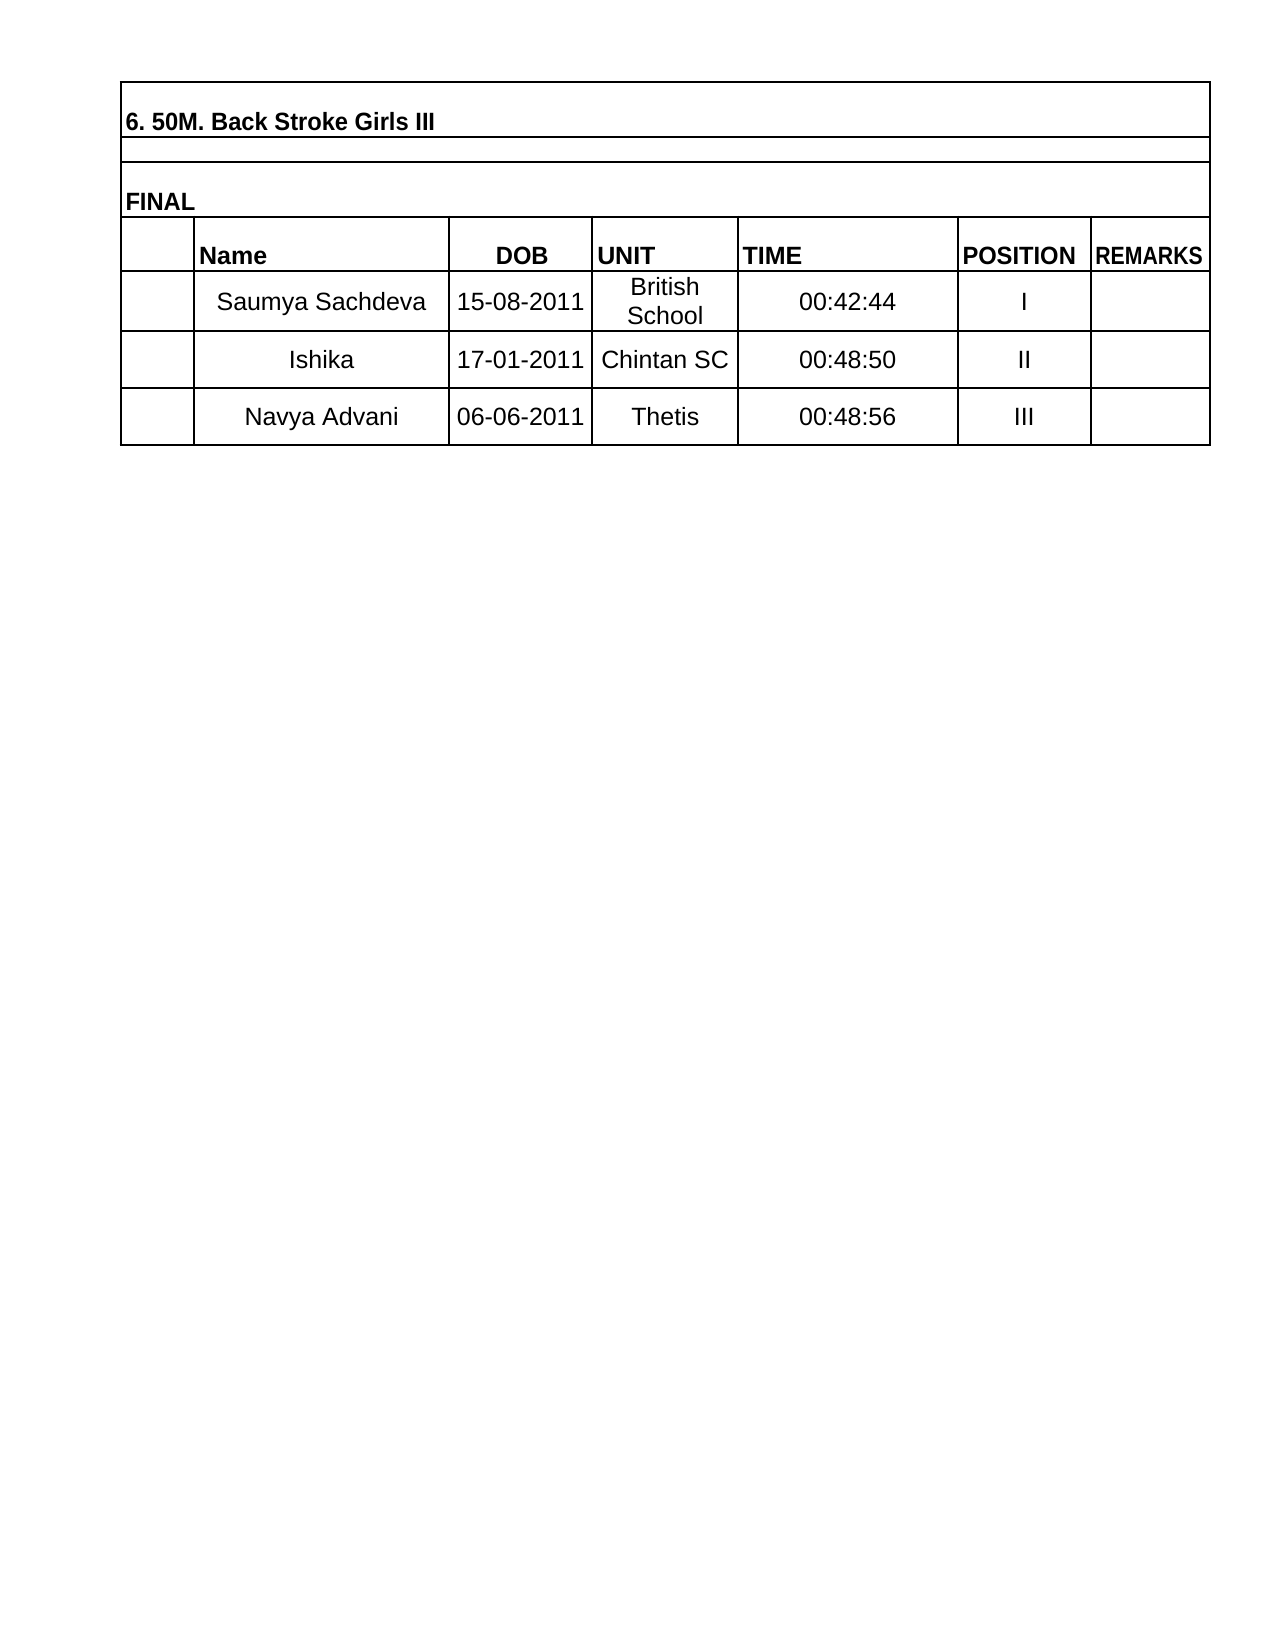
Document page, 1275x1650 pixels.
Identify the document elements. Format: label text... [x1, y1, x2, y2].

table_cell [122, 332, 193, 387]
table_cell [122, 272, 193, 329]
table_cell III [959, 389, 1090, 444]
table_cell 00:48:50 [739, 332, 957, 387]
table_cell [1092, 332, 1209, 387]
table_cell 15-08-2011 [450, 272, 591, 329]
table_cell [1092, 272, 1209, 329]
table_cell 00:48:56 [739, 389, 957, 444]
table_cell Thetis [593, 389, 737, 444]
table_cell Ishika [195, 332, 448, 387]
table_cell [1092, 389, 1209, 444]
table_cell I [959, 272, 1090, 329]
table_cell UNIT [593, 218, 737, 270]
table_cell II [959, 332, 1090, 387]
table_cell British School [593, 272, 737, 329]
table_cell Navya Advani [195, 389, 448, 444]
table_cell [122, 389, 193, 444]
table_cell DOB [450, 218, 591, 270]
table_cell Saumya Sachdeva [195, 272, 448, 329]
table_cell Name [195, 218, 448, 270]
table_cell FINAL [122, 163, 1209, 216]
table_cell 17-01-2011 [450, 332, 591, 387]
table_cell [122, 138, 1209, 161]
table_header 6. 50M. Back Stroke Girls III [122, 83, 1209, 136]
table_cell 00:42:44 [739, 272, 957, 329]
table_cell REMARKS [1092, 218, 1209, 270]
table_cell [122, 218, 193, 270]
table_cell POSITION [959, 218, 1090, 270]
table_cell Chintan SC [593, 332, 737, 387]
table_cell 06-06-2011 [450, 389, 591, 444]
table_cell TIME [739, 218, 957, 270]
